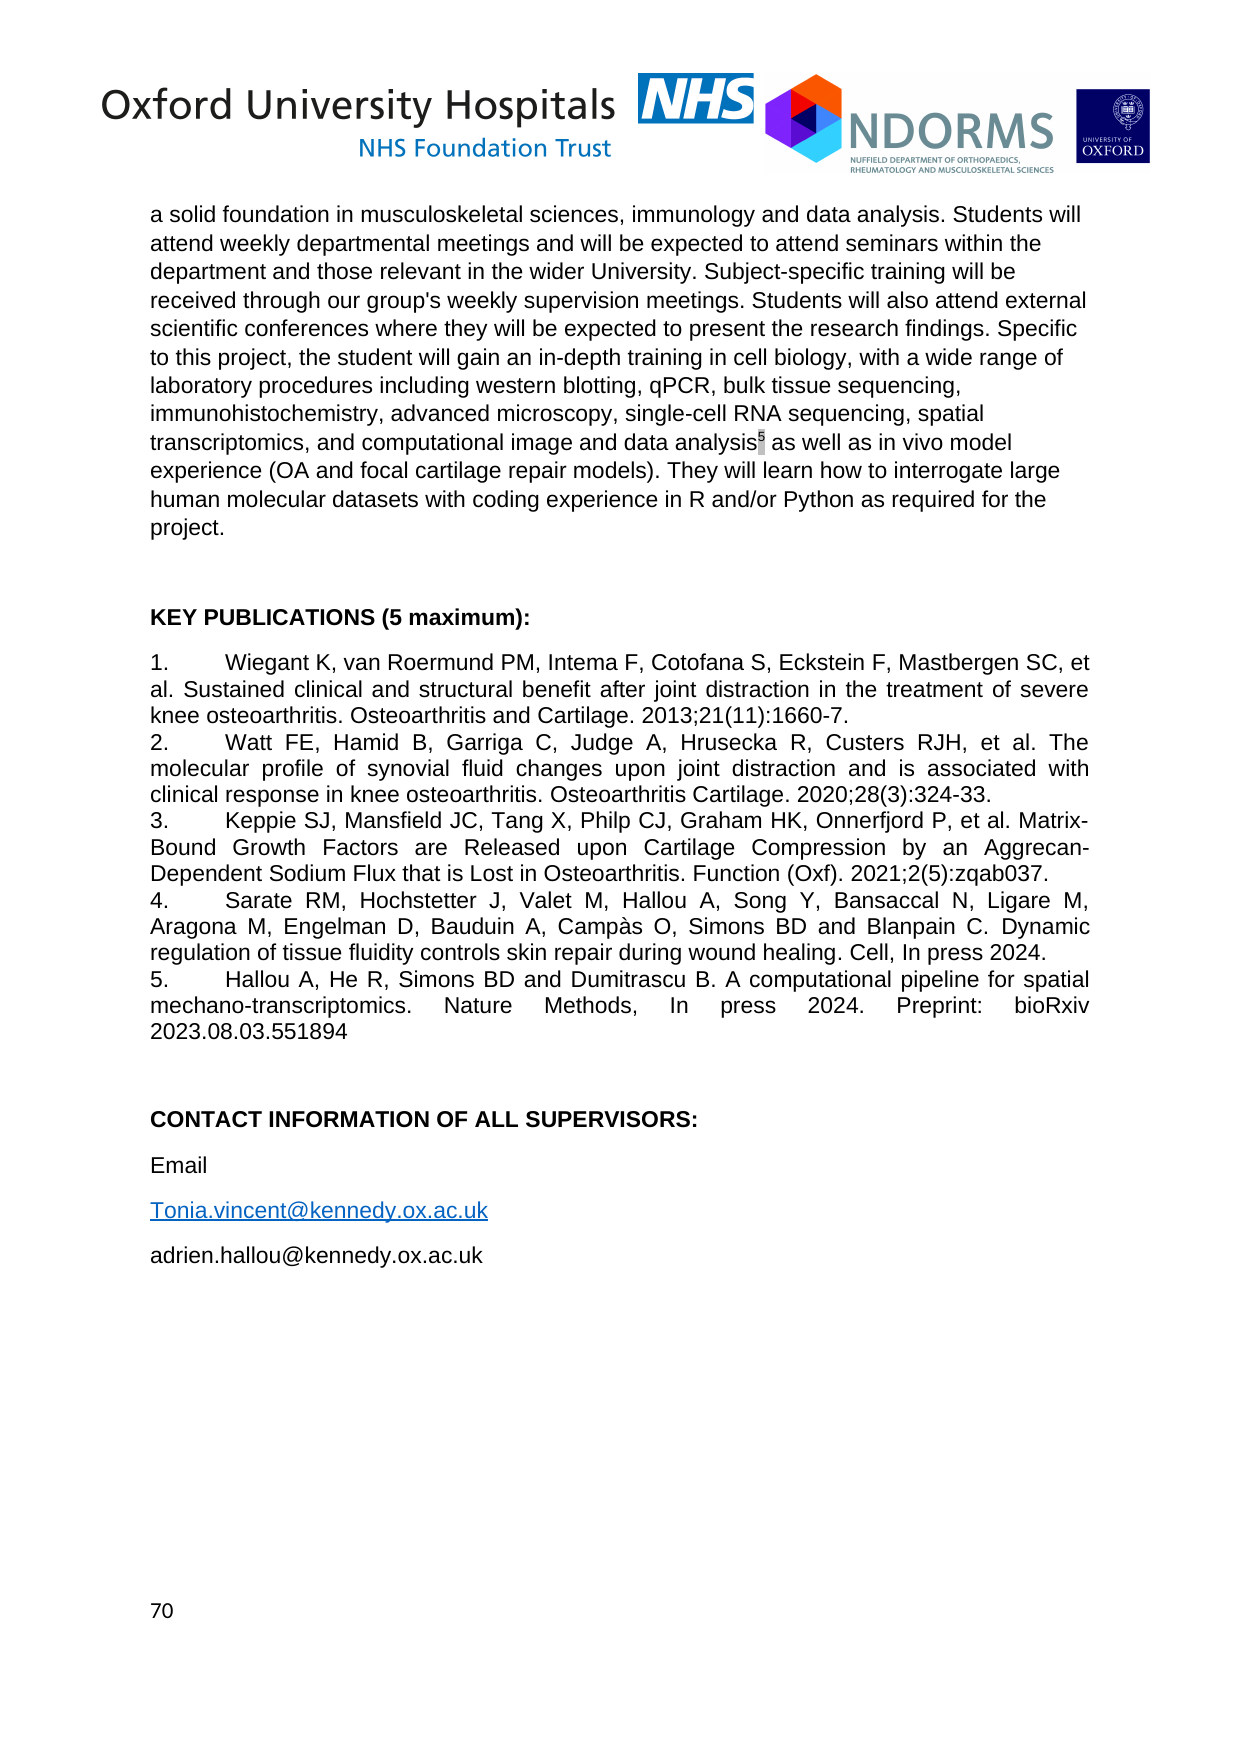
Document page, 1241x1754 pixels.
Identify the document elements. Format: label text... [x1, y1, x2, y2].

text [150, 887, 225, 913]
text Email [150, 1152, 1090, 1178]
text CONTACT INFORMATION OF ALL SUPERVISORS: [150, 1106, 1090, 1133]
text adrien.hallou@kennedy.ox.ac.uk [150, 1242, 1090, 1268]
picture [100, 73, 754, 162]
text 5. Hallou A, He R, Simons BD and Dumitrascu B. A computational pipeline for spatial mechano-transcriptomics. Nature Methods, In press 2024. Preprint: bioRxiv 2023.08.03.551894 [150, 966, 1090, 1045]
text 4. Sarate RM, Hochstetter J, Valet M, Hallou A, Song Y, Bansaccal N, Ligare M, Aragona M, Engelman D, Bauduin A, Campàs O, Simons BD and Blanpain C. Dynamic regulation of tissue fluidity controls skin repair during wound healing. Cell, In press 2024. [150, 913, 1090, 966]
picture [764, 73, 1151, 174]
text 3. Keppie SJ, Mansfield JC, Tang X, Philp CJ, Graham HK, Onnerfjord P, et al. Matrix-Bound Growth Factors are Released upon Cartilage Compression by an Aggrecan-Dependent Sodium Flux that is Lost in Osteoarthritis. Function (Oxf). 2021;2(5):zqab037. [150, 807, 1090, 887]
text 1. Wiegant K, van Roermund PM, Intema F, Cotofana S, Eckstein F, Mastbergen SC, et al. Sustained clinical and structural benefit after joint distraction in the treatment of severe knee osteoarthritis. Osteoarthritis and Cartilage. 2013;21(11):1660-7. [150, 649, 1090, 728]
text KEY PUBLICATIONS (5 maximum): [150, 604, 1090, 631]
text Tonia.vincent@kennedy.ox.ac.uk [150, 1197, 1090, 1223]
text 2. Watt FE, Hamid B, Garriga C, Judge A, Hrusecka R, Custers RJH, et al. The molecular profile of synovial fluid changes upon joint distraction and is associated with clinical response in knee osteoarthritis. Osteoarthritis Cartilage. 2020;28(3):324-33. [150, 728, 1090, 807]
